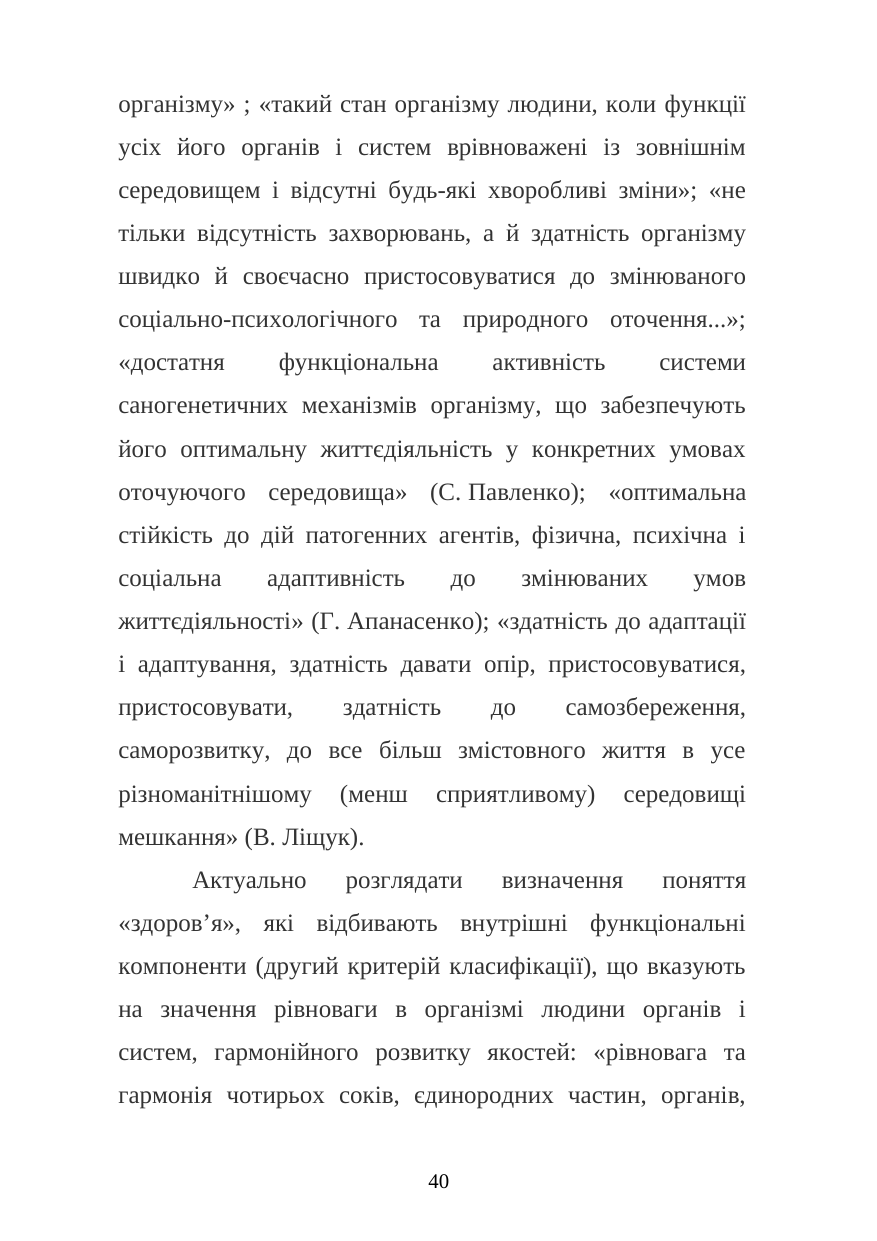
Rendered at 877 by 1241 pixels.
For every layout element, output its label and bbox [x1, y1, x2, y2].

text [118, 865, 746, 1109]
text [118, 89, 746, 851]
